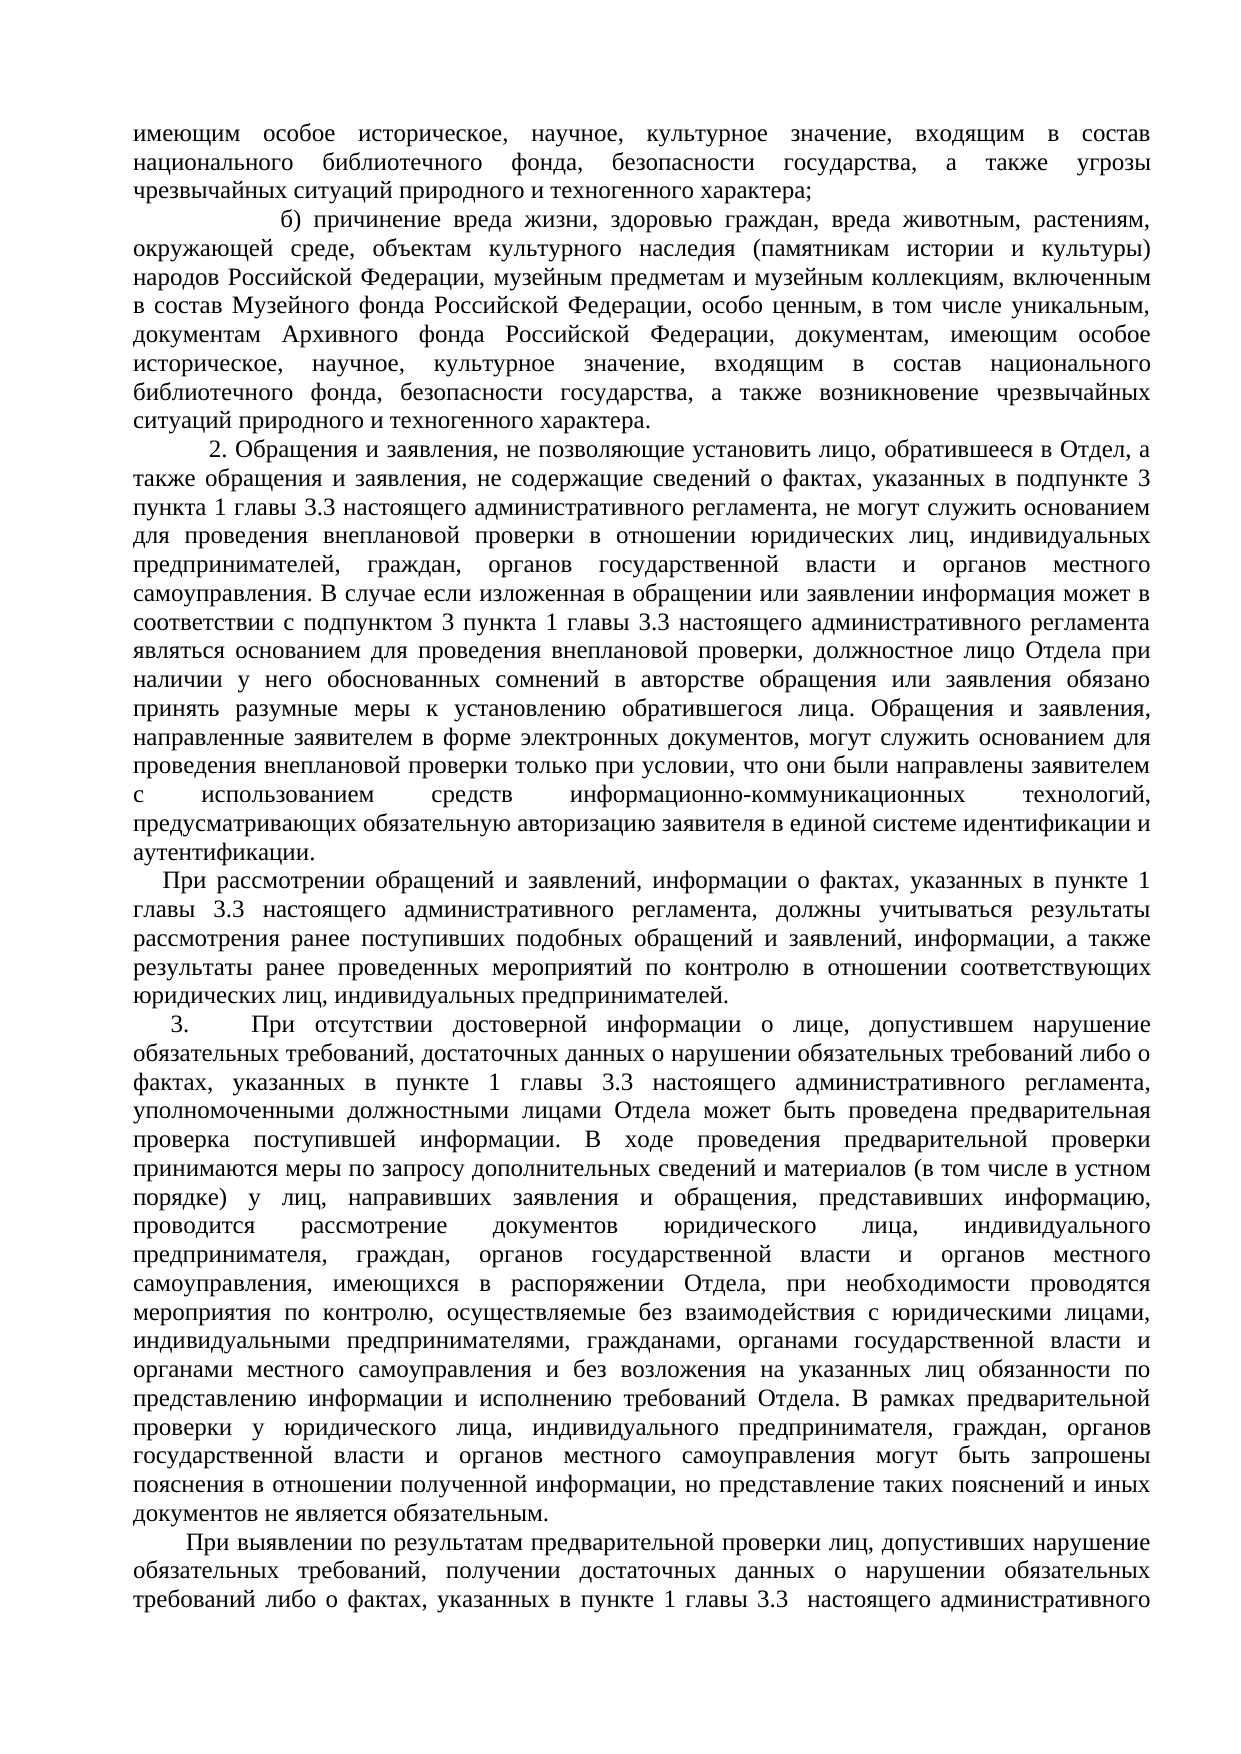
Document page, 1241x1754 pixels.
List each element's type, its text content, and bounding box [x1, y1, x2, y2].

text б) причинение вреда жизни, здоровью граждан, вреда животным, растениям, окружающей среде, объектам культурного наследия (памятникам истории и культуры) народов Российской Федерации, музейным предметам и музейным коллекциям, включенным в состав Музейного фонда Российской Федерации, особо ценным, в том числе уникальным, документам Архивного фонда Российской Федерации, документам, имеющим особое историческое, научное, культурное значение, входящим в состав национального библиотечного фонда, безопасности государства, а также возникновение чрезвычайных ситуаций природного и техногенного характера. [133, 204, 1152, 434]
text При рассмотрении обращений и заявлений, информации о фактах, указанных в пункте 1 главы 3.3 настоящего административного регламента, должны учитываться результаты рассмотрения ранее поступивших подобных обращений и заявлений, информации, а также результаты ранее проведенных мероприятий по контролю в отношении соответствующих юридических лиц, индивидуальных предпринимателей. [133, 866, 1152, 1009]
list При отсутствии достоверной информации о лице, допустившем нарушение обязательных требований, достаточных данных о нарушении обязательных требований либо о фактах, указанных в пункте 1 главы 3.3 настоящего административного регламента, уполномоченными должностными лицами Отдела может быть проведена предварительная проверка поступившей информации. В ходе проведения предварительной проверки принимаются меры по запросу дополнительных сведений и материалов (в том числе в устном порядке) у лиц, направивших заявления и обращения, представивших информацию, проводится рассмотрение документов юридического лица, индивидуального предпринимателя, граждан, органов государственной власти и органов местного самоуправления, имеющихся в распоряжении Отдела, при необходимости проводятся мероприятия по контролю, осуществляемые без взаимодействия с юридическими лицами, индивидуальными предпринимателями, гражданами, органами государственной власти и органами местного самоуправления и без возложения на указанных лиц обязанности по представлению информации и исполнению требований Отдела. В рамках предварительной проверки у юридического лица, индивидуального предпринимателя, граждан, органов государственной власти и органов местного самоуправления могут быть запрошены пояснения в отношении полученной информации, но представление таких пояснений и иных документов не является обязательным. [133, 1009, 1152, 1527]
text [133, 118, 1152, 204]
text 2. Обращения и заявления, не позволяющие установить лицо, обратившееся в Отдел, а также обращения и заявления, не содержащие сведений о фактах, указанных в подпункте 3 пункта 1 главы 3.3 настоящего административного регламента, не могут служить основанием для проведения внеплановой проверки в отношении юридических лиц, индивидуальных предпринимателей, граждан, органов государственной власти и органов местного самоуправления. В случае если изложенная в обращении или заявлении информация может в соответствии с подпунктом 3 пункта 1 главы 3.3 настоящего административного регламента являться основанием для проведения внеплановой проверки, должностное лицо Отдела при наличии у него обоснованных сомнений в авторстве обращения или заявления обязано принять разумные меры к установлению обратившегося лица. Обращения и заявления, направленные заявителем в форме электронных документов, могут служить основанием для проведения внеплановой проверки только при условии, что они были направлены заявителем с использованием средств информационно-коммуникационных технологий, предусматривающих обязательную авторизацию заявителя в единой системе идентификации и аутентификации. [133, 434, 1152, 866]
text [133, 1527, 1152, 1613]
